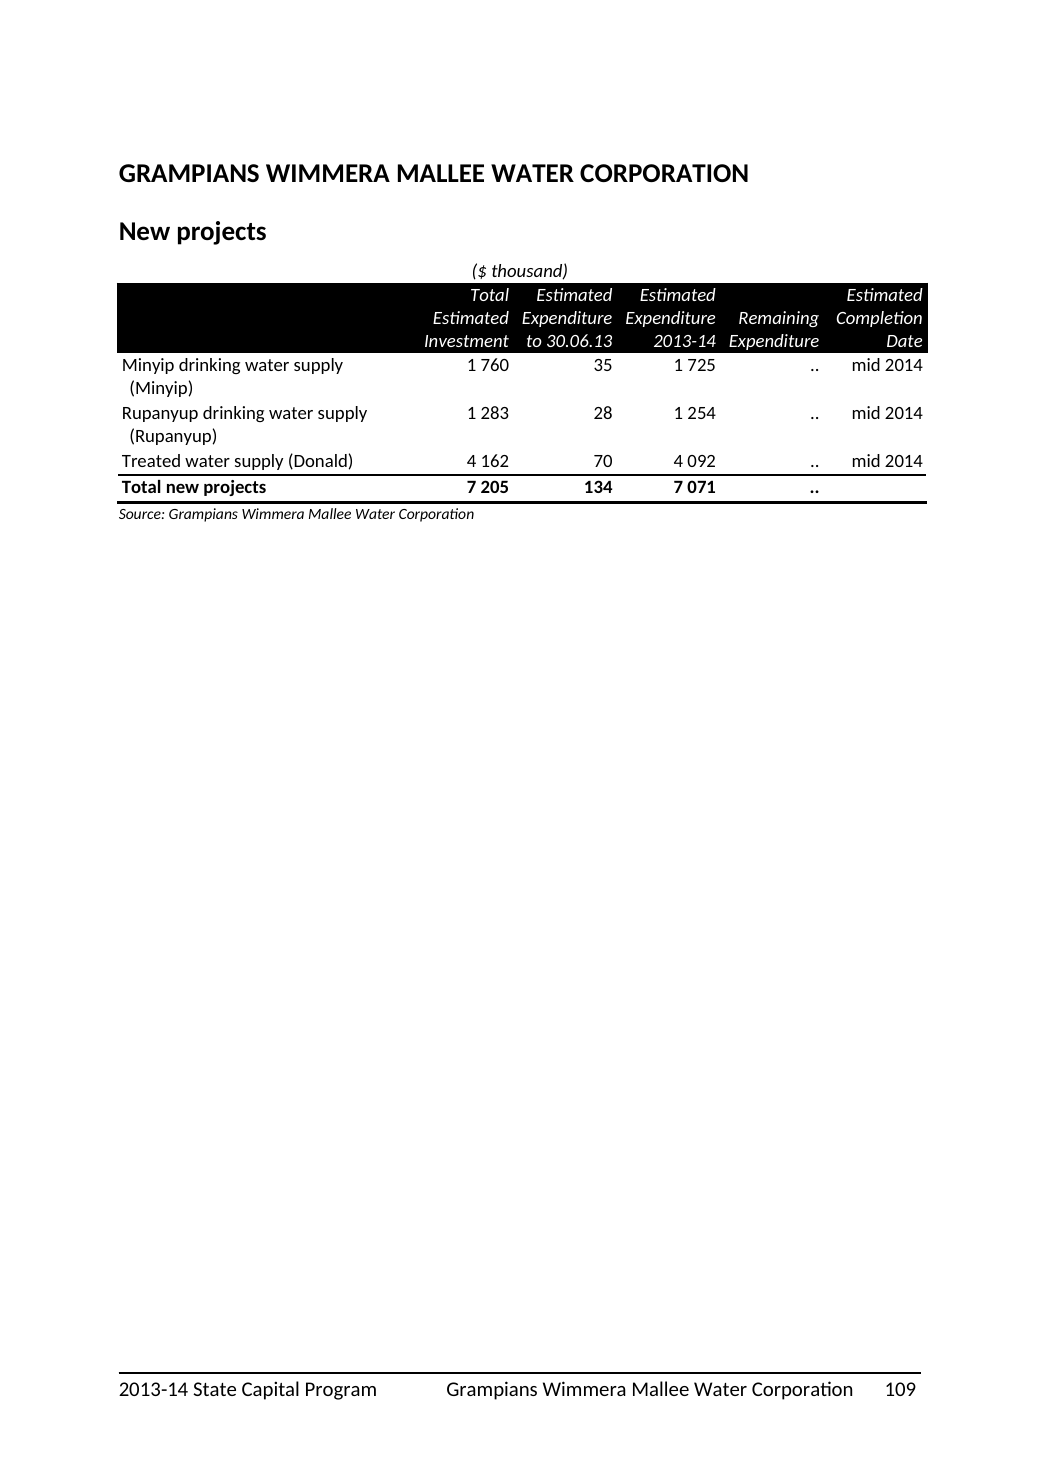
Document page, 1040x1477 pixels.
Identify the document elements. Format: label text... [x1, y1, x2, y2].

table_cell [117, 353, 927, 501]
subtitle Grampians Wimmera Mallee Water Corporation [118, 156, 921, 189]
text ($ thousand) [118, 259, 921, 282]
text Source: Grampians Wimmera Mallee Water Corporation [118, 504, 921, 523]
subtitle New projects [118, 214, 921, 247]
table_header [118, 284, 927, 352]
